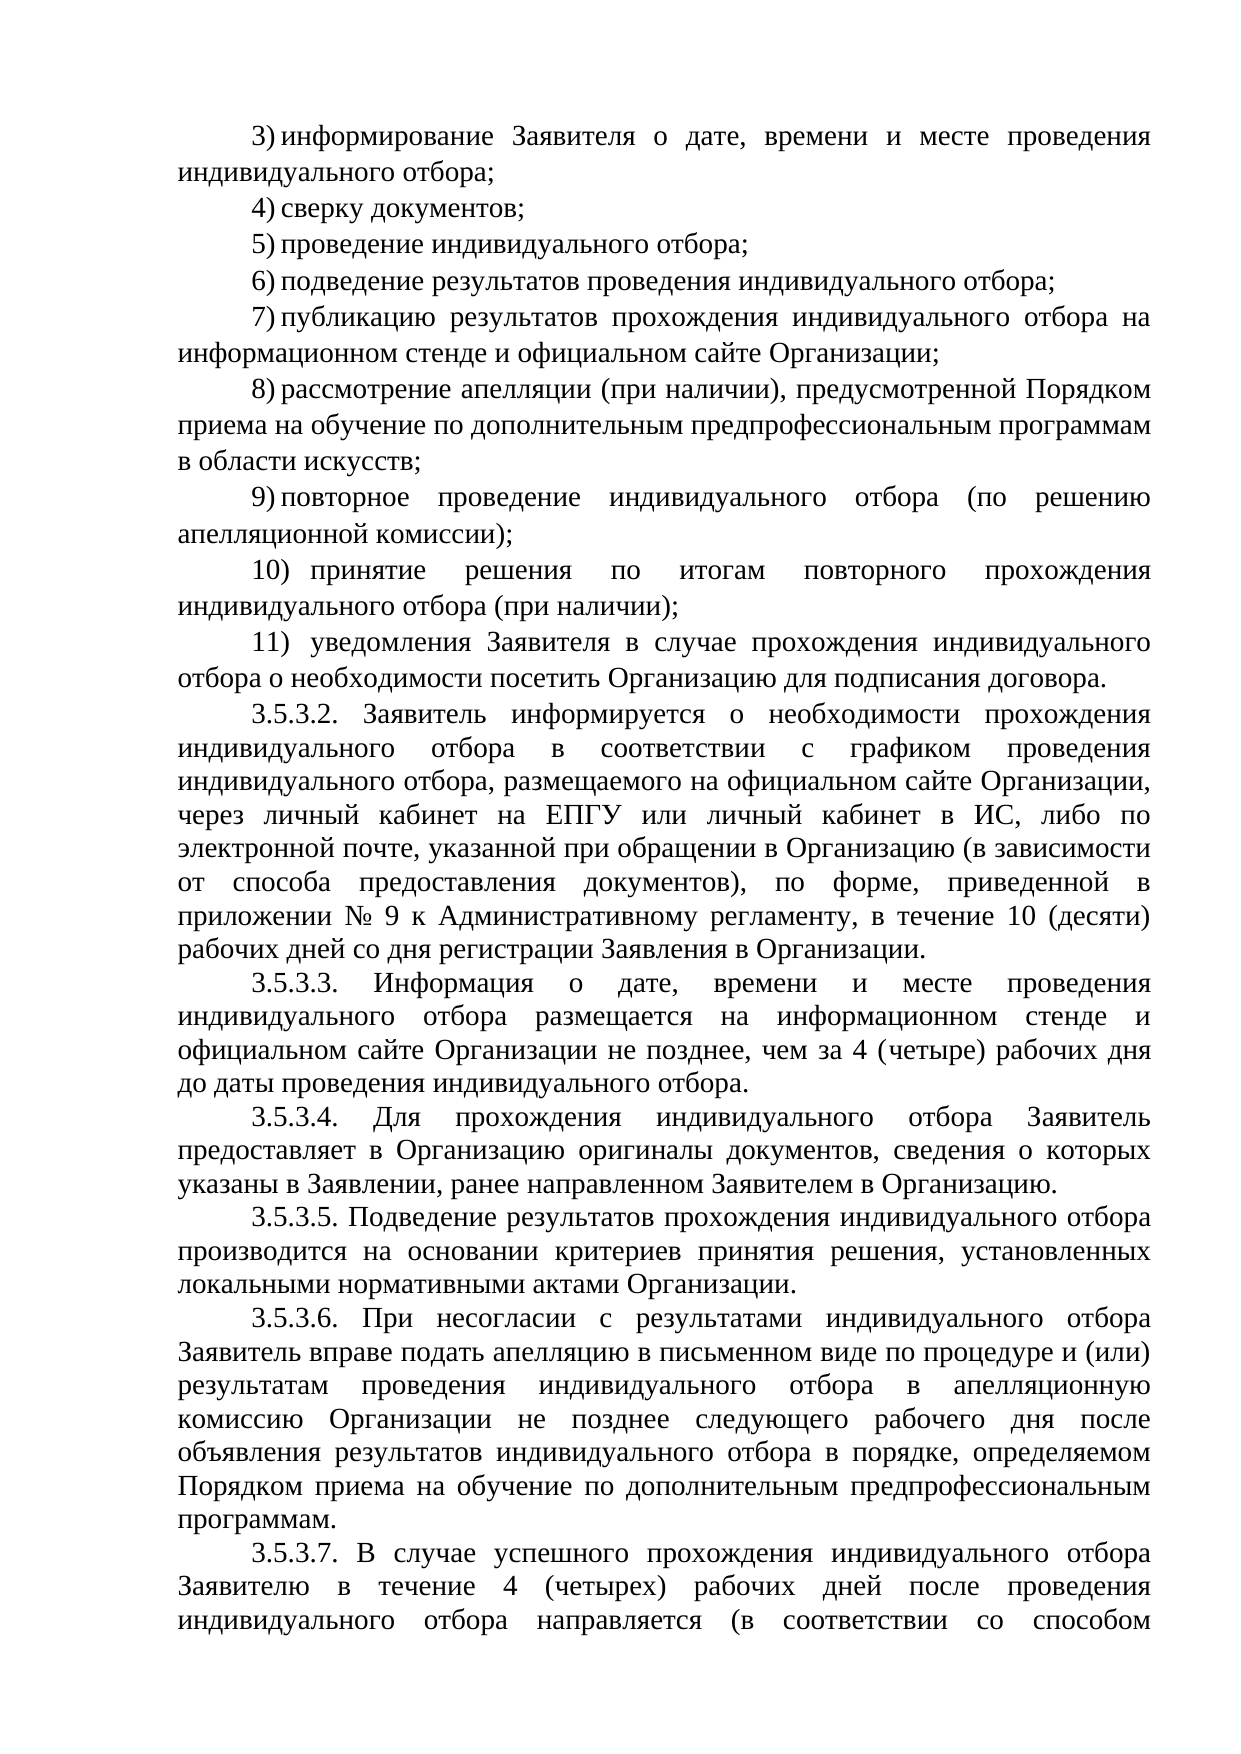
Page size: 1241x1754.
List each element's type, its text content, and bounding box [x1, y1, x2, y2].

list сверку документов; [177, 190, 1152, 224]
list публикацию результатов прохождения индивидуального отбора на информационном стенде и официальном сайте Организации; [177, 299, 1152, 368]
list рассмотрение апелляции (при наличии), предусмотренной Порядком приема на обучение по дополнительным предпрофессиональным программам в области искусств; [177, 371, 1152, 477]
list уведомления Заявителя в случае прохождения индивидуального отбора о необходимости посетить Организацию для подписания договора. [177, 624, 1152, 694]
text 3.5.3.4. Для прохождения индивидуального отбора Заявитель предоставляет в Организацию оригиналы документов, сведения о которых указаны в Заявлении, ранее направленном Заявителем в Организацию. [177, 1099, 1152, 1199]
text 3.5.3.3. Информация о дате, времени и месте проведения индивидуального отбора размещается на информационном стенде и официальном сайте Организации не позднее, чем за 4 (четыре) рабочих дня до даты проведения индивидуального отбора. [177, 965, 1152, 1099]
list проведение индивидуального отбора; [177, 227, 1152, 260]
list повторное проведение индивидуального отбора (по решению апелляционной комиссии); [177, 479, 1152, 549]
list информирование Заявителя о дате, времени и месте проведения индивидуального отбора; [177, 118, 1152, 188]
text 3.5.3.5. Подведение результатов прохождения индивидуального отбора производится на основании критериев принятия решения, установленных локальными нормативными актами Организации. [177, 1199, 1152, 1300]
list подведение результатов проведения индивидуального отбора; [177, 263, 1152, 296]
text 3.5.3.2. Заявитель информируется о необходимости прохождения индивидуального отбора в соответствии с графиком проведения индивидуального отбора, размещаемого на официальном сайте Организации, через личный кабинет на ЕПГУ или личный кабинет в ИС, либо по электронной почте, указанной при обращении в Организацию (в зависимости от способа предоставления документов), по форме, приведенной в приложении № 9 к Административному регламенту, в течение 10 (десяти) рабочих дней со дня регистрации Заявления в Организации. [177, 696, 1152, 965]
text 3.5.3.6. При несогласии с результатами индивидуального отбора Заявитель вправе подать апелляцию в письменном виде по процедуре и (или) результатам проведения индивидуального отбора в апелляционную комиссию Организации не позднее следующего рабочего дня после объявления результатов индивидуального отбора в порядке, определяемом Порядком приема на обучение по дополнительным предпрофессиональным программам. [177, 1300, 1152, 1535]
list принятие решения по итогам повторного прохождения индивидуального отбора (при наличии); [177, 552, 1152, 622]
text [177, 1535, 1152, 1636]
